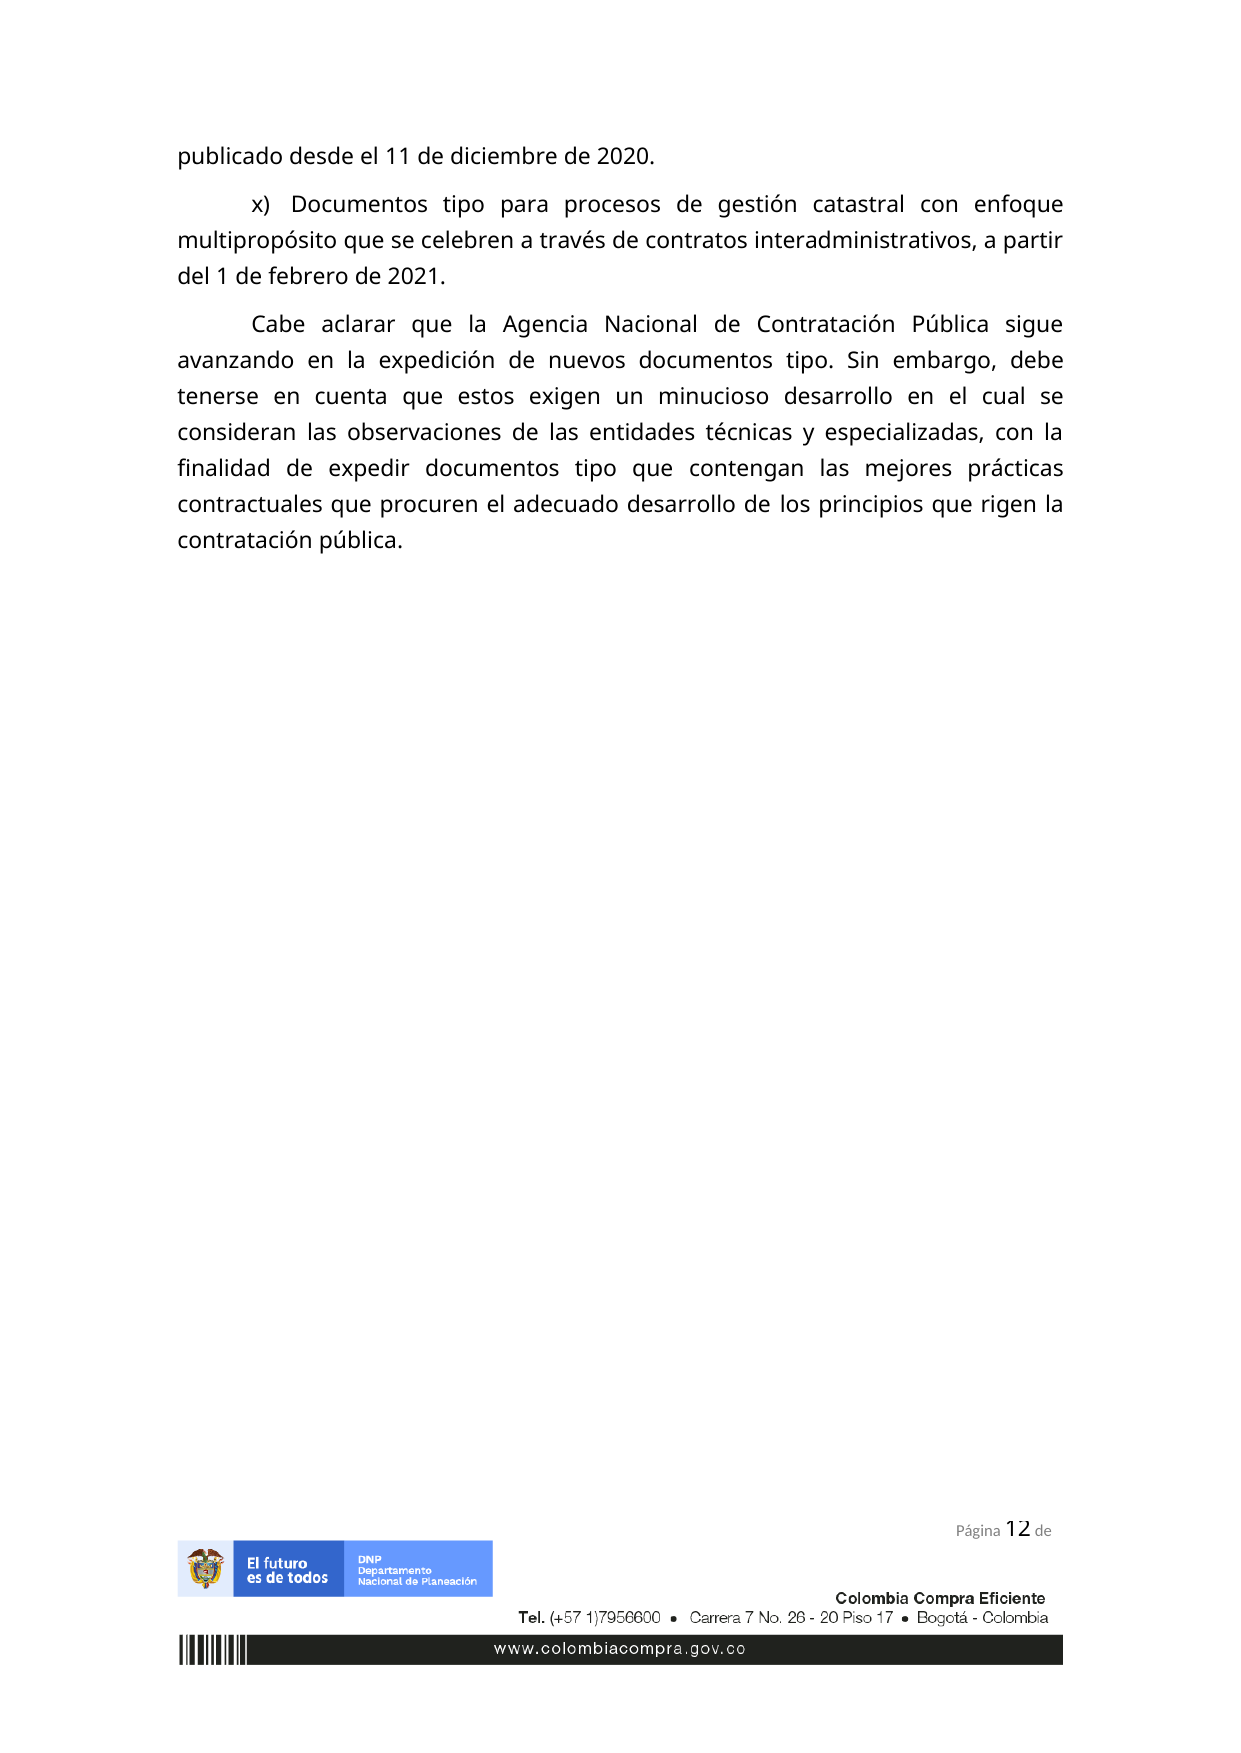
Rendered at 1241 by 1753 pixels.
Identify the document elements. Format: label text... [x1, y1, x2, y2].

text Cabe aclarar que la Agencia Nacional de Contratación Pública sigue avanzando en la expedición de nuevos documentos tipo. Sin embargo, debe tenerse en cuenta que estos exigen un minucioso desarrollo en el cual se consideran las observaciones de las entidades técnicas y especializadas, con la finalidad de expedir documentos tipo que contengan las mejores prácticas contractuales que procuren el adecuado desarrollo de los principios que rigen la contratación pública. [177, 308, 1064, 555]
list Documentos tipo para procesos de gestión catastral con enfoque multipropósito que se celebren a través de contratos interadministrativos, a partir del 1 de febrero de 2021. [177, 188, 1064, 291]
picture [177, 1540, 1063, 1665]
